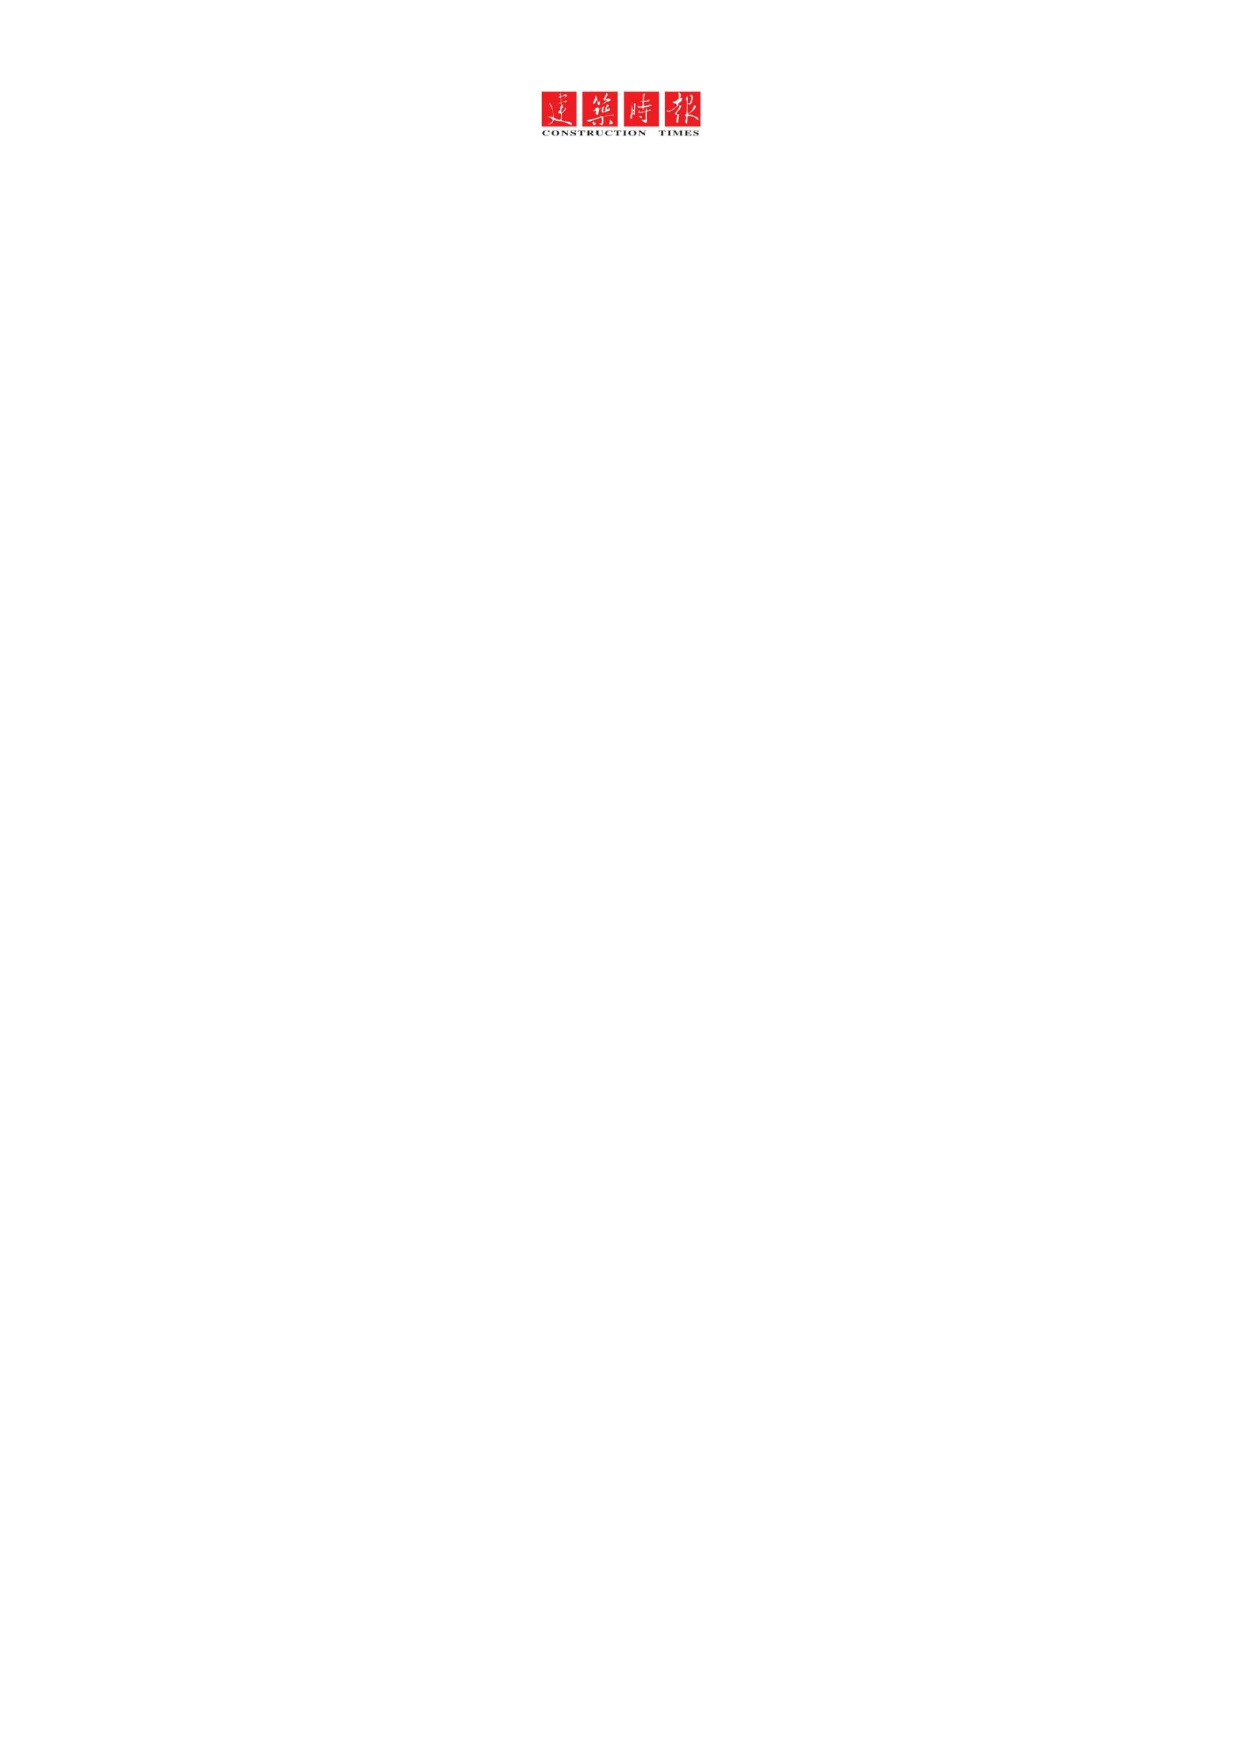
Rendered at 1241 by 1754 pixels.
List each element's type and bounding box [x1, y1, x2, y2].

picture [537, 90, 703, 137]
